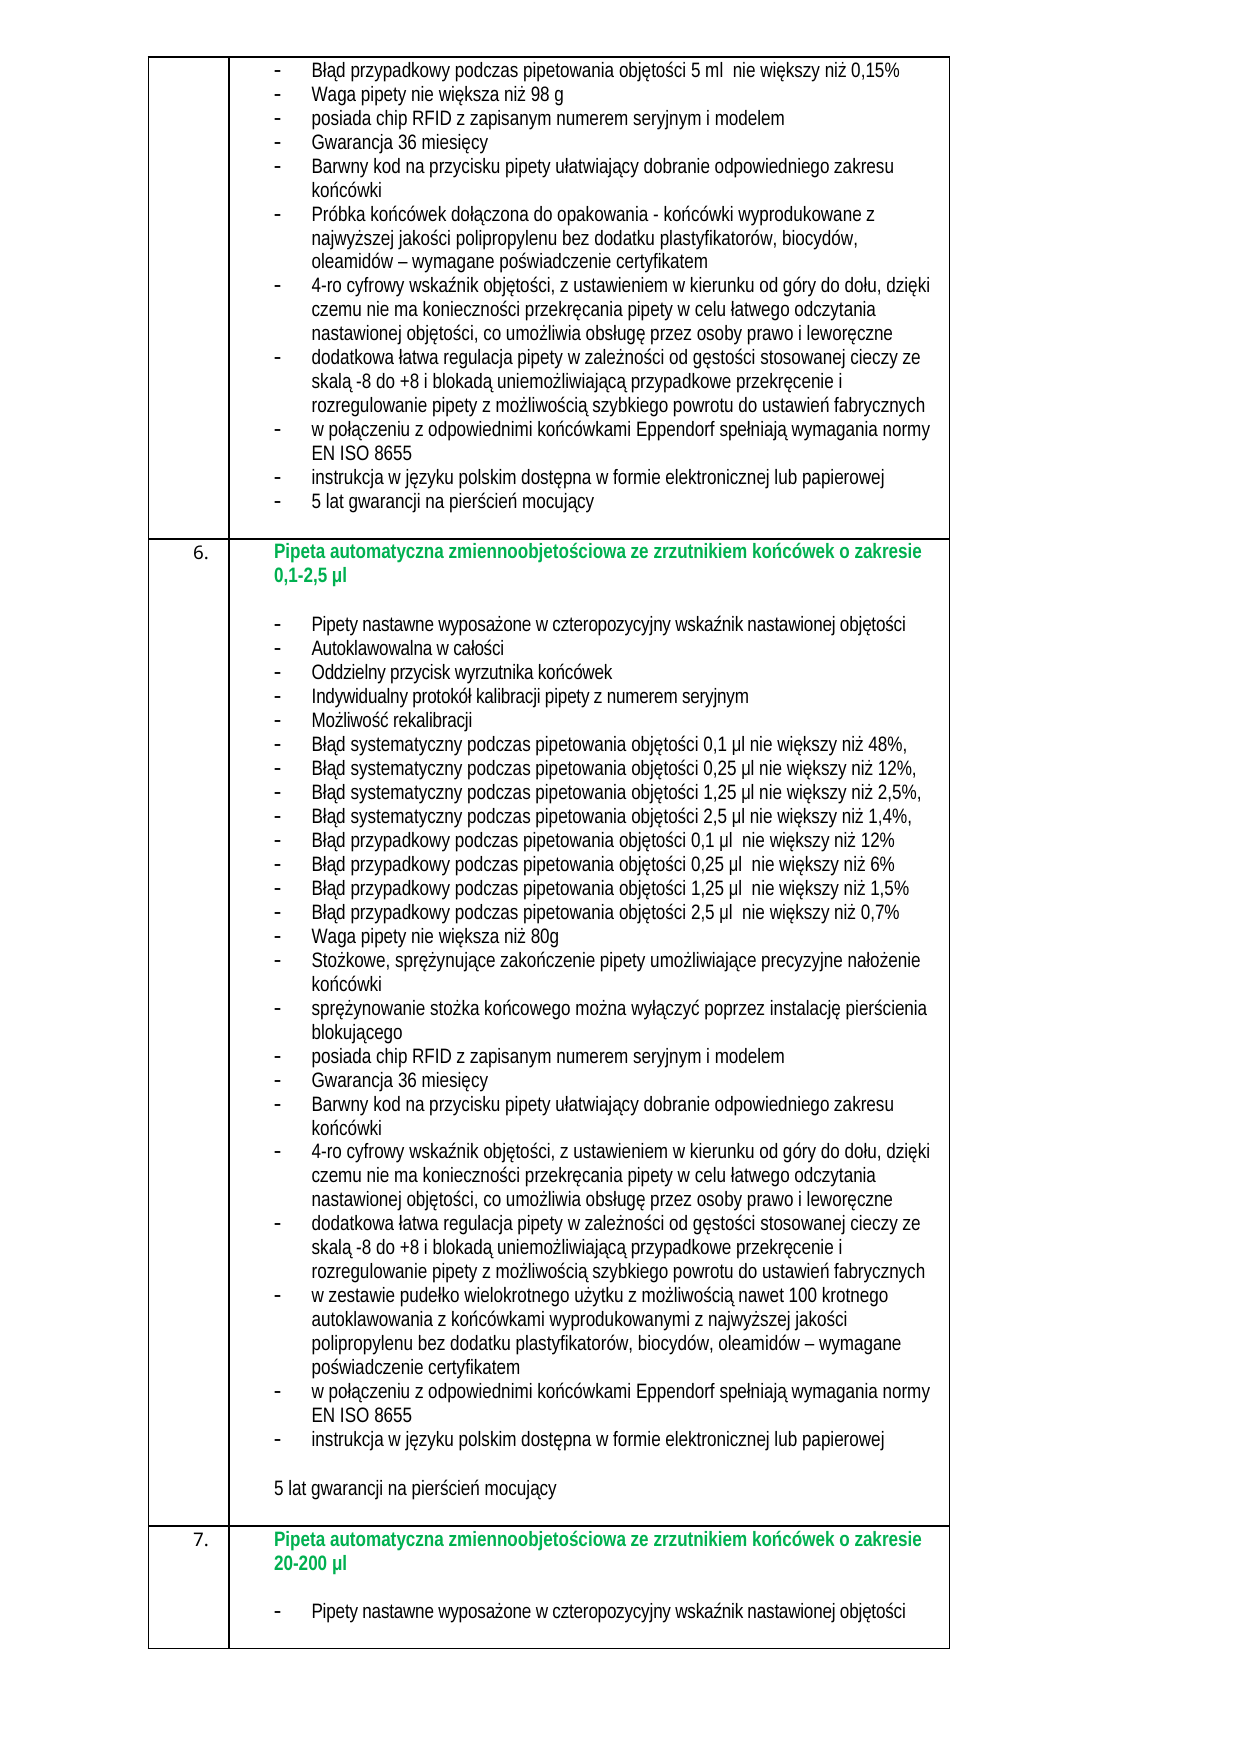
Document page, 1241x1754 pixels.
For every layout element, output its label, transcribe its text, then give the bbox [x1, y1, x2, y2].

table_cell [149, 540, 228, 1525]
table_cell [149, 58, 228, 538]
table_cell Pipeta automatyczna zmiennoobjetościowa ze zrzutnikiem końcówek o zakresie 0,1-2,5 μl Pipety nastawne wyposażone w czteropozycyjny wskaźnik nastawionej objętości Autoklawowalna w całości Oddzielny przycisk wyrzutnika końcówek Indywidualny protokół kalibracji pipety z numerem seryjnym Możliwość rekalibracji Błąd systematyczny podczas pipetowania objętości 0,1 μl nie większy niż 48%, Błąd systematyczny podczas pipetowania objętości 0,25 μl nie większy niż 12%, Błąd systematyczny podczas pipetowania objętości 1,25 μl nie większy niż 2,5%, Błąd systematyczny podczas pipetowania objętości 2,5 μl nie większy niż 1,4%, Błąd przypadkowy podczas pipetowania objętości 0,1 μl nie większy niż 12% Błąd przypadkowy podczas pipetowania objętości 0,25 μl nie większy niż 6% Błąd przypadkowy podczas pipetowania objętości 1,25 μl nie większy niż 1,5% Błąd przypadkowy podczas pipetowania objętości 2,5 μl nie większy niż 0,7% Waga pipety nie większa niż 80g Stożkowe, sprężynujące zakończenie pipety umożliwiające precyzyjne nałożenie końcówki sprężynowanie stożka końcowego można wyłączyć poprzez instalację pierścienia blokującego posiada chip RFID z zapisanym numerem seryjnym i modelem Gwarancja 36 miesięcy Barwny kod na przycisku pipety ułatwiający dobranie odpowiedniego zakresu końcówki 4-ro cyfrowy wskaźnik objętości, z ustawieniem w kierunku od góry do dołu, dzięki czemu nie ma konieczności przekręcania pipety w celu łatwego odczytania nastawionej objętości, co umożliwia obsługę przez osoby prawo i leworęczne dodatkowa łatwa regulacja pipety w zależności od gęstości stosowanej cieczy ze skalą -8 do +8 i blokadą uniemożliwiającą przypadkowe przekręcenie i rozregulowanie pipety z możliwością szybkiego powrotu do ustawień fabrycznych w zestawie pudełko wielokrotnego użytku z możliwością nawet 100 krotnego autoklawowania z końcówkami wyprodukowanymi z najwyższej jakości polipropylenu bez dodatku plastyfikatorów, biocydów, oleamidów – wymagane poświadczenie certyfikatem w połączeniu z odpowiednimi końcówkami Eppendorf spełniają wymagania normy EN ISO 8655 instrukcja w języku polskim dostępna w formie elektronicznej lub papierowej 5 lat gwarancji na pierścień mocujący [230, 540, 949, 1525]
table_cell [230, 58, 949, 538]
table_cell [230, 1527, 949, 1648]
table_cell [149, 1527, 228, 1648]
